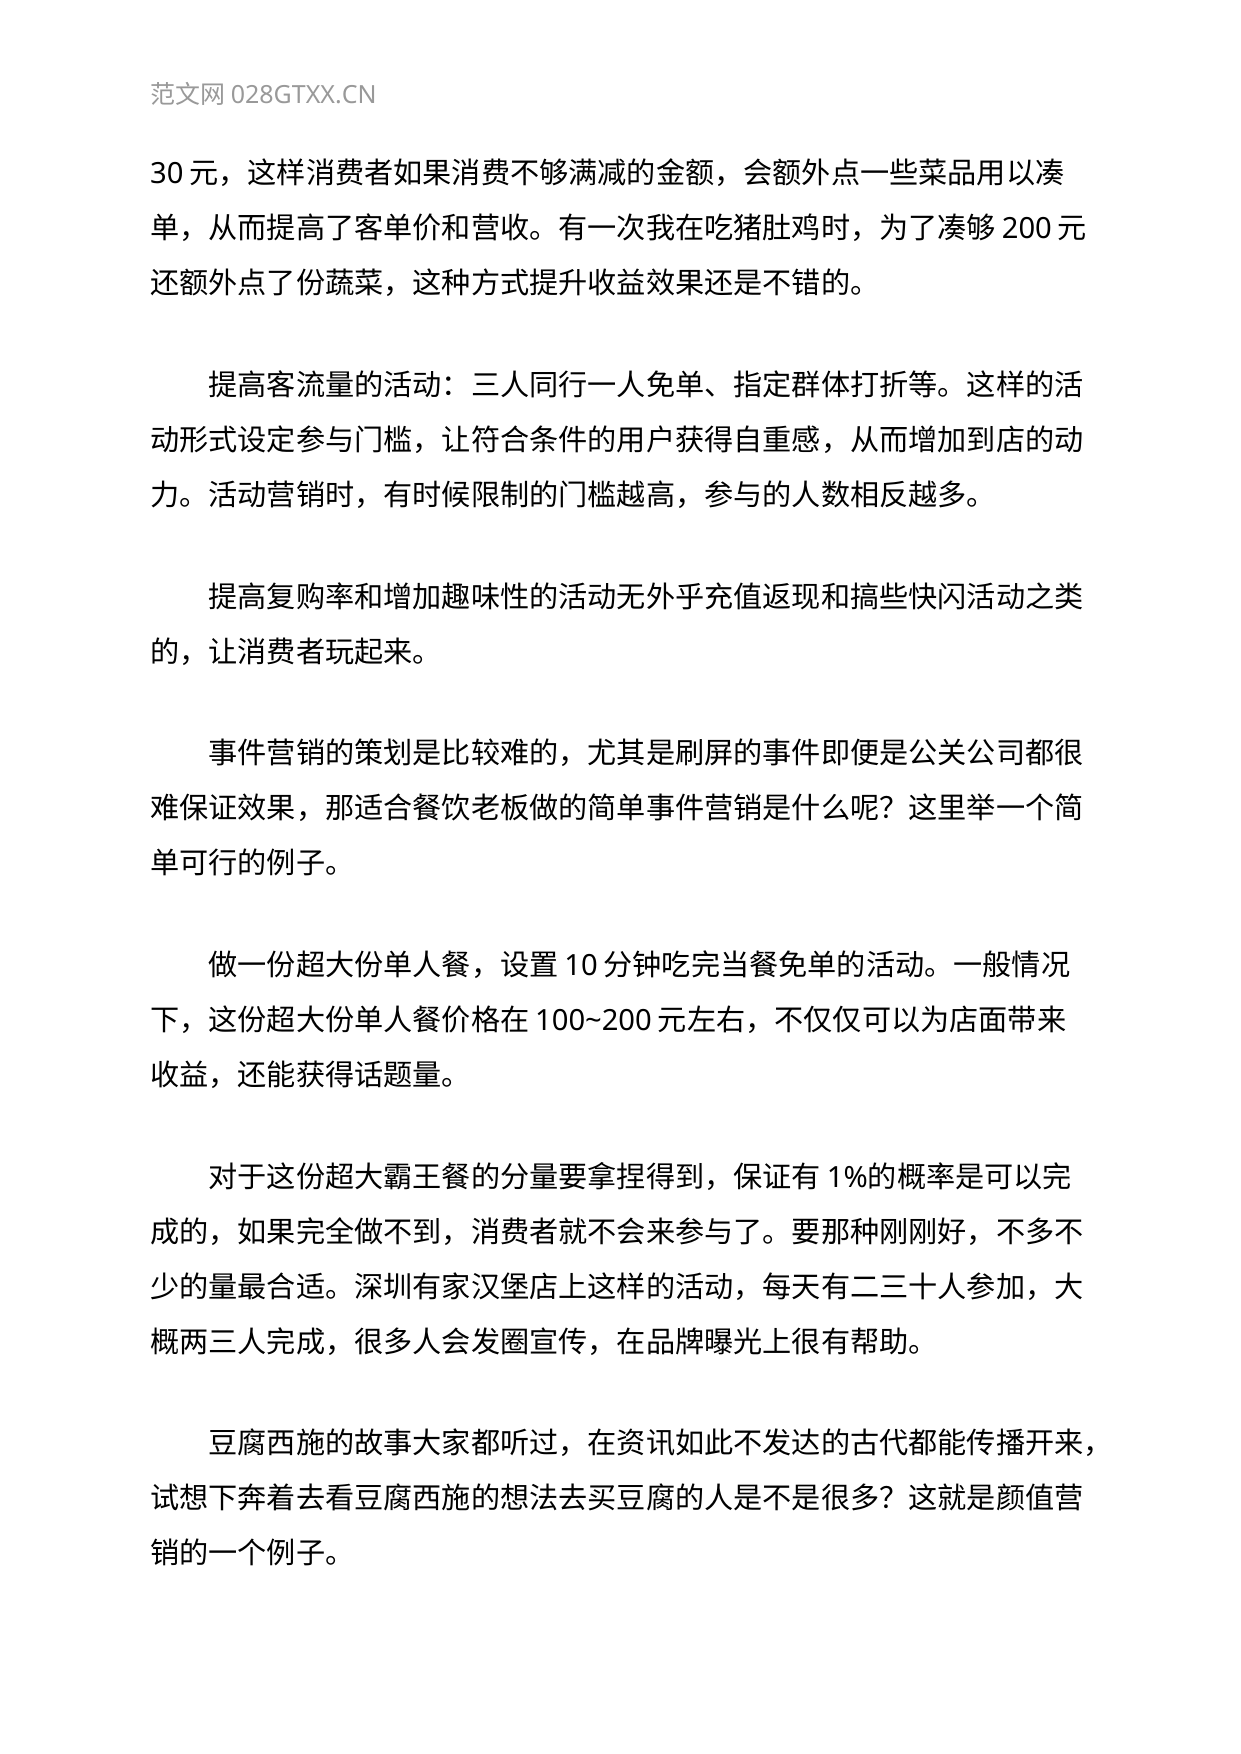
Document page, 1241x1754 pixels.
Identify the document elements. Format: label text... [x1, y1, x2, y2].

text 提高客流量的活动：三人同行一人免单、指定群体打折等。这样的活动形式设定参与门槛，让符合条件的用户获得自重感，从而增加到店的动力。活动营销时，有时候限制的门槛越高，参与的人数相反越多。 [150, 362, 1090, 514]
text 做一份超大份单人餐，设置10分钟吃完当餐免单的活动。一般情况下，这份超大份单人餐价格在100~200元左右，不仅仅可以为店面带来收益，还能获得话题量。 [150, 942, 1090, 1094]
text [150, 150, 1090, 302]
text 事件营销的策划是比较难的，尤其是刷屏的事件即便是公关公司都很难保证效果，那适合餐饮老板做的简单事件营销是什么呢？这里举一个简单可行的例子。 [150, 730, 1090, 882]
text 对于这份超大霸王餐的分量要拿捏得到，保证有1%的概率是可以完成的，如果完全做不到，消费者就不会来参与了。要那种刚刚好，不多不少的量最合适。深圳有家汉堡店上这样的活动，每天有二三十人参加，大概两三人完成，很多人会发圈宣传，在品牌曝光上很有帮助。 [150, 1153, 1090, 1360]
text 豆腐西施的故事大家都听过，在资讯如此不发达的古代都能传播开来，试想下奔着去看豆腐西施的想法去买豆腐的人是不是很多？这就是颜值营销的一个例子。 [150, 1420, 1090, 1572]
text 提高复购率和增加趣味性的活动无外乎充值返现和搞些快闪活动之类的，让消费者玩起来。 [150, 573, 1090, 671]
